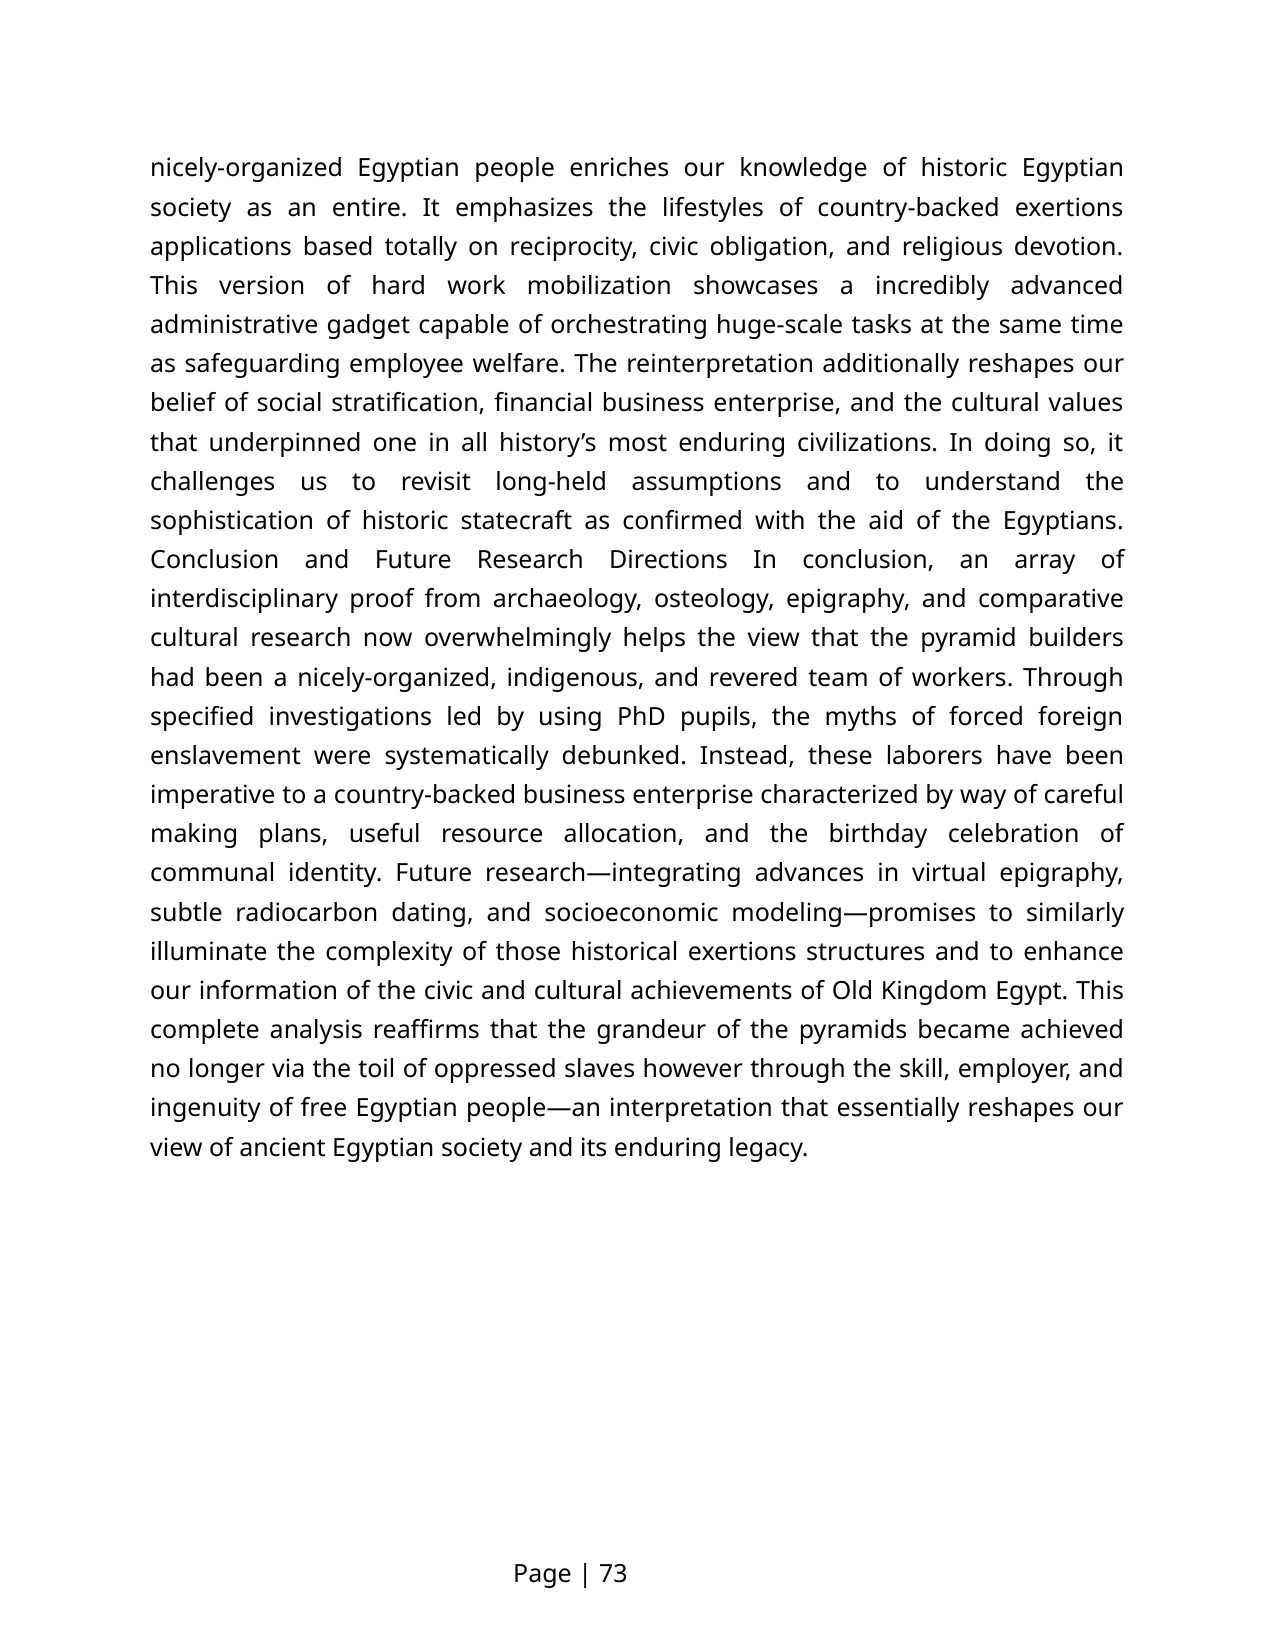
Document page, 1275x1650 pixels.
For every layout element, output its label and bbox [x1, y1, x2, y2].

text [150, 150, 1125, 1163]
